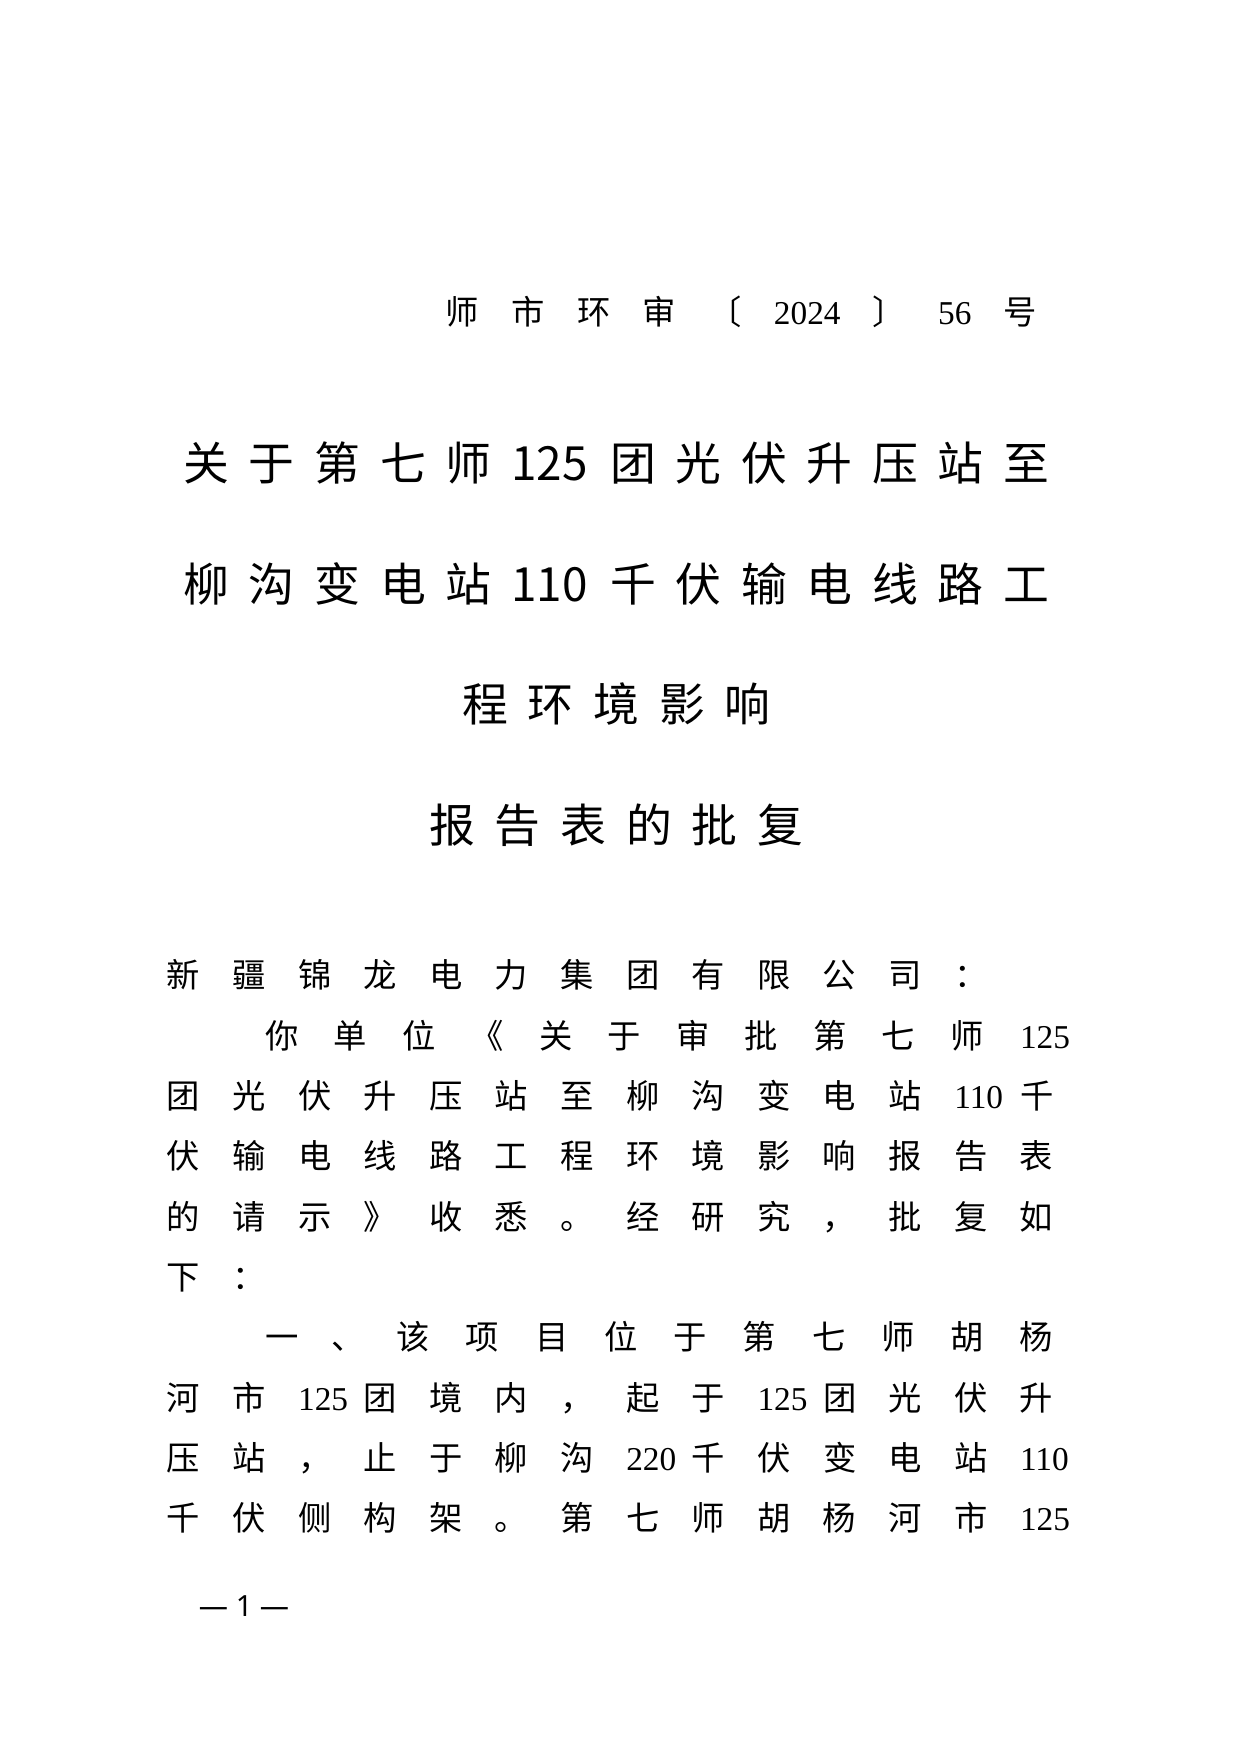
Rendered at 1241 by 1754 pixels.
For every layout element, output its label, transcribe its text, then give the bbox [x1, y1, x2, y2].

text 关于第七师125团光伏升压站至柳沟变电站110千伏输电线路工程环境影响 [167, 400, 1085, 762]
text 新疆锦龙电力集团有限公司： [167, 943, 1085, 1003]
text 报告表的批复 [167, 762, 1085, 883]
text 师市环审〔2024〕56号 [167, 280, 1085, 340]
text 你单位《关于审批第七师125团光伏升压站至柳沟变电站110千伏输电线路工程环境影响报告表的请示》收悉。经研究，批复如下： [167, 1003, 1085, 1305]
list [167, 1305, 1085, 1546]
